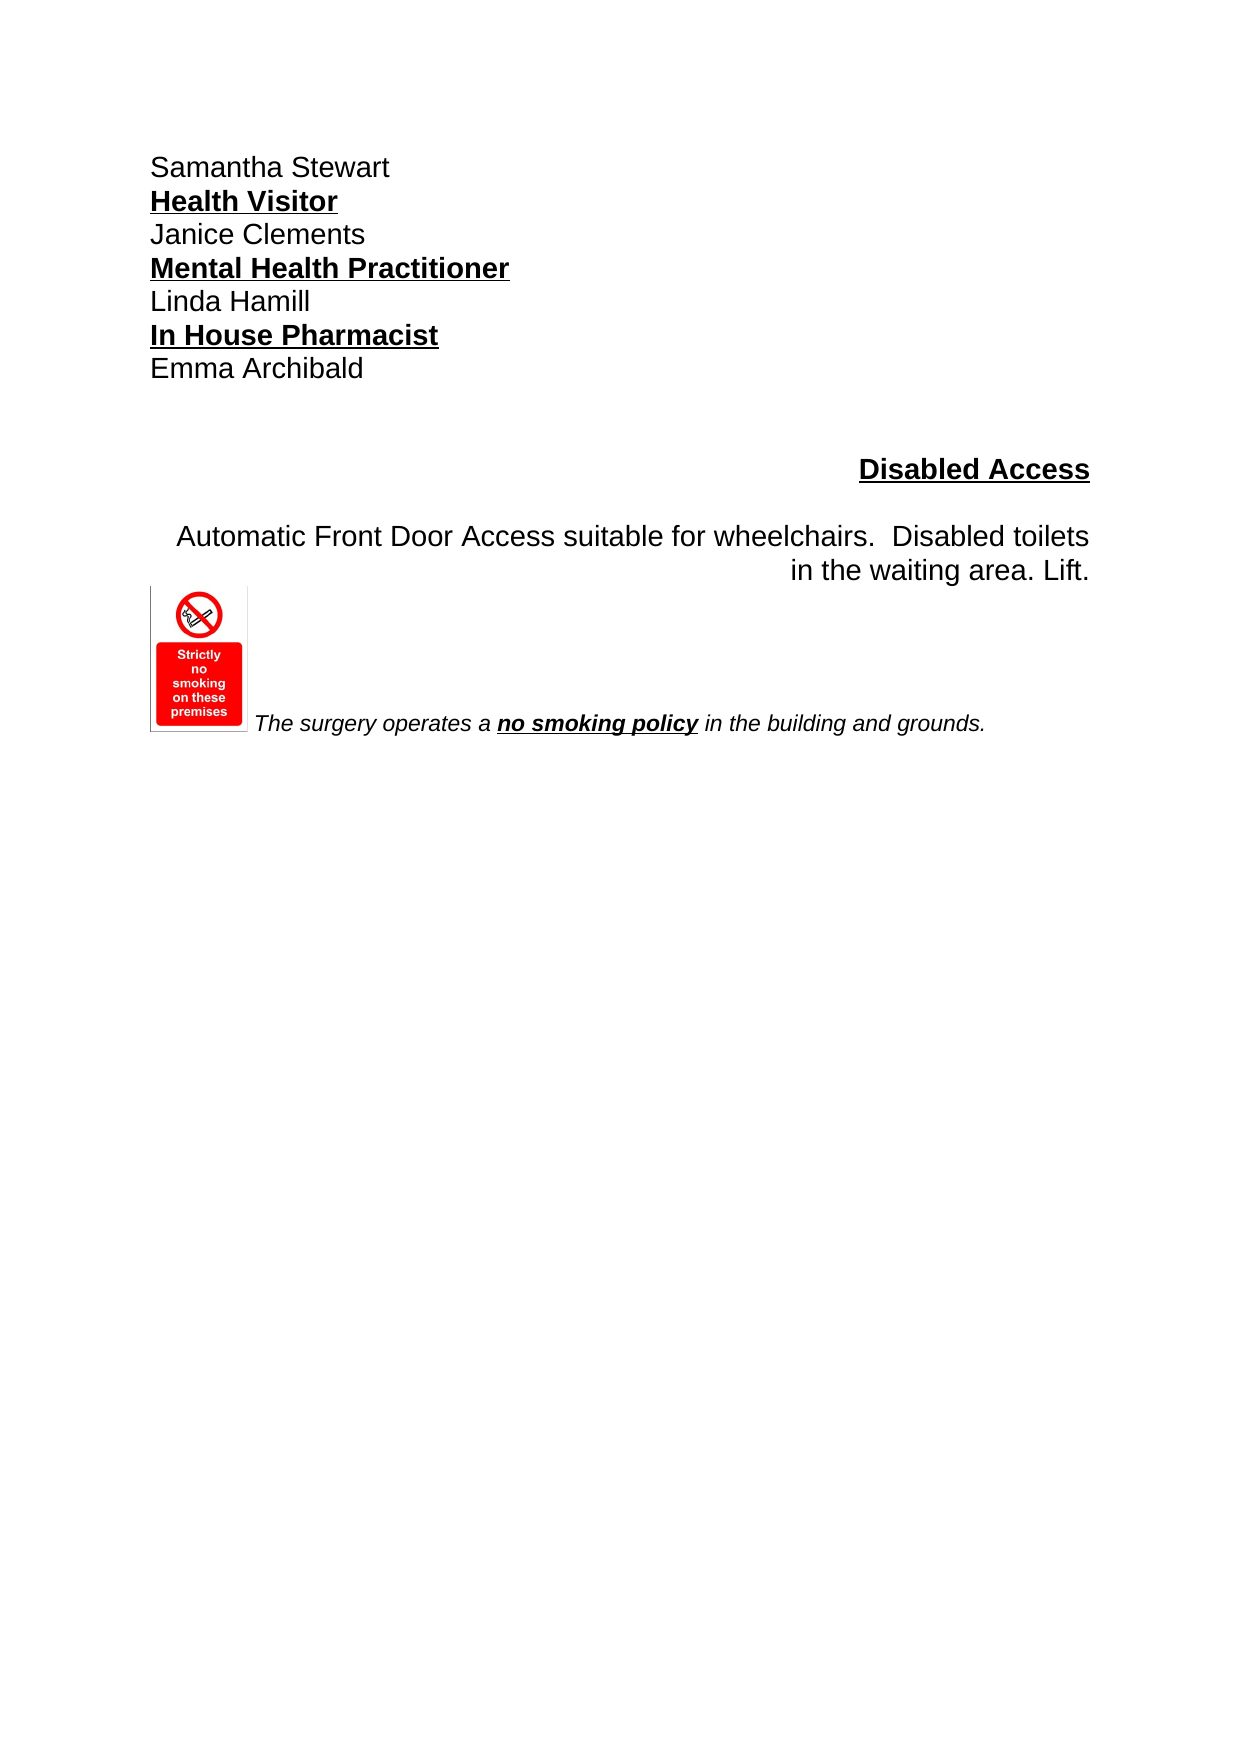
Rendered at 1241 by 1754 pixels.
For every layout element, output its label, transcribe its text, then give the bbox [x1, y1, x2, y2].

text Automatic Front Door Access suitable for wheelchairs. Disabled toilets in the waiting area. Lift. [150, 519, 1090, 586]
text Janice Clements [150, 217, 1090, 251]
text Linda Hamill [150, 284, 1090, 318]
text Health Visitor [150, 183, 1090, 217]
text In House Pharmacist [150, 318, 1090, 351]
picture [150, 586, 248, 732]
text Emma Archibald [150, 351, 1090, 385]
text Mental Health Practitioner [150, 251, 1090, 284]
text The surgery operates a no smoking policy in the building and grounds. [150, 586, 1090, 736]
text Disabled Access [150, 452, 1090, 485]
text Samantha Stewart [150, 150, 1090, 183]
